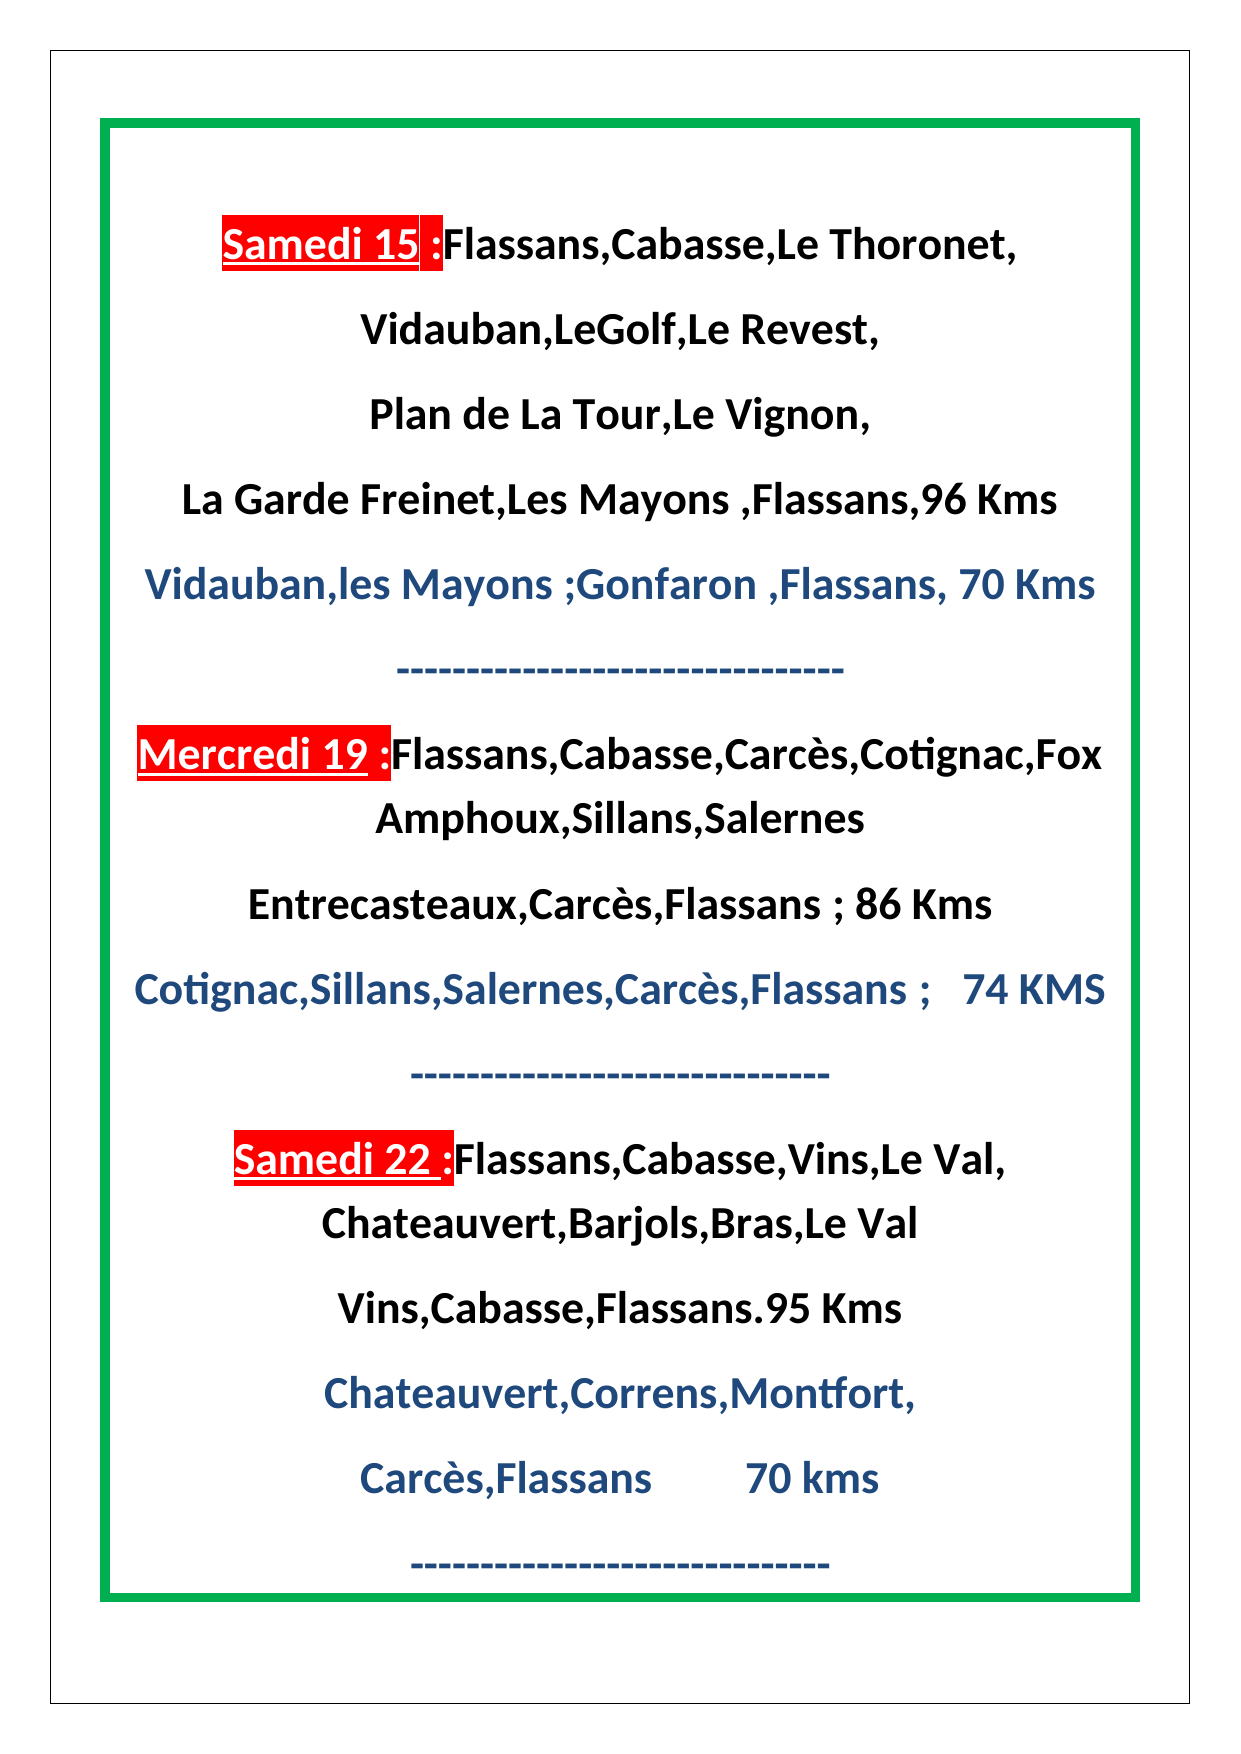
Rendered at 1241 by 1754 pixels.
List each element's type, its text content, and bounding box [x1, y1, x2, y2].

text Vidauban,les Mayons ;Gonfaron ,Flassans, 70 Kms [110, 543, 1131, 611]
text -------------------------------- [110, 629, 1131, 696]
text Chateauvert,Correns,Montfort, [110, 1353, 1131, 1420]
text Cotignac,Sillans,Salernes,Carcès,Flassans ; 74 KMS [110, 948, 1131, 1016]
text ------------------------------ [110, 1033, 1131, 1101]
text Vidauban,LeGolf,Le Revest, [110, 288, 1131, 356]
text Samedi 15 :Flassans,Cabasse,Le Thoronet, [110, 203, 1131, 271]
text ------------------------------ [110, 1523, 1131, 1593]
text Entrecasteaux,Carcès,Flassans ; 86 Kms [110, 863, 1131, 931]
text La Garde Freinet,Les Mayons ,Flassans,96 Kms [110, 458, 1131, 526]
text Plan de La Tour,Le Vignon, [110, 373, 1131, 441]
text Carcès,Flassans 70 kms [110, 1438, 1131, 1505]
text Mercredi 19 :Flassans,Cabasse,Carcès,Cotignac,Fox Amphoux,Sillans,Salernes [110, 714, 1131, 845]
text Samedi 22 :Flassans,Cabasse,Vins,Le Val, Chateauvert,Barjols,Bras,Le Val [110, 1118, 1131, 1250]
text Vins,Cabasse,Flassans.95 Kms [110, 1268, 1131, 1335]
